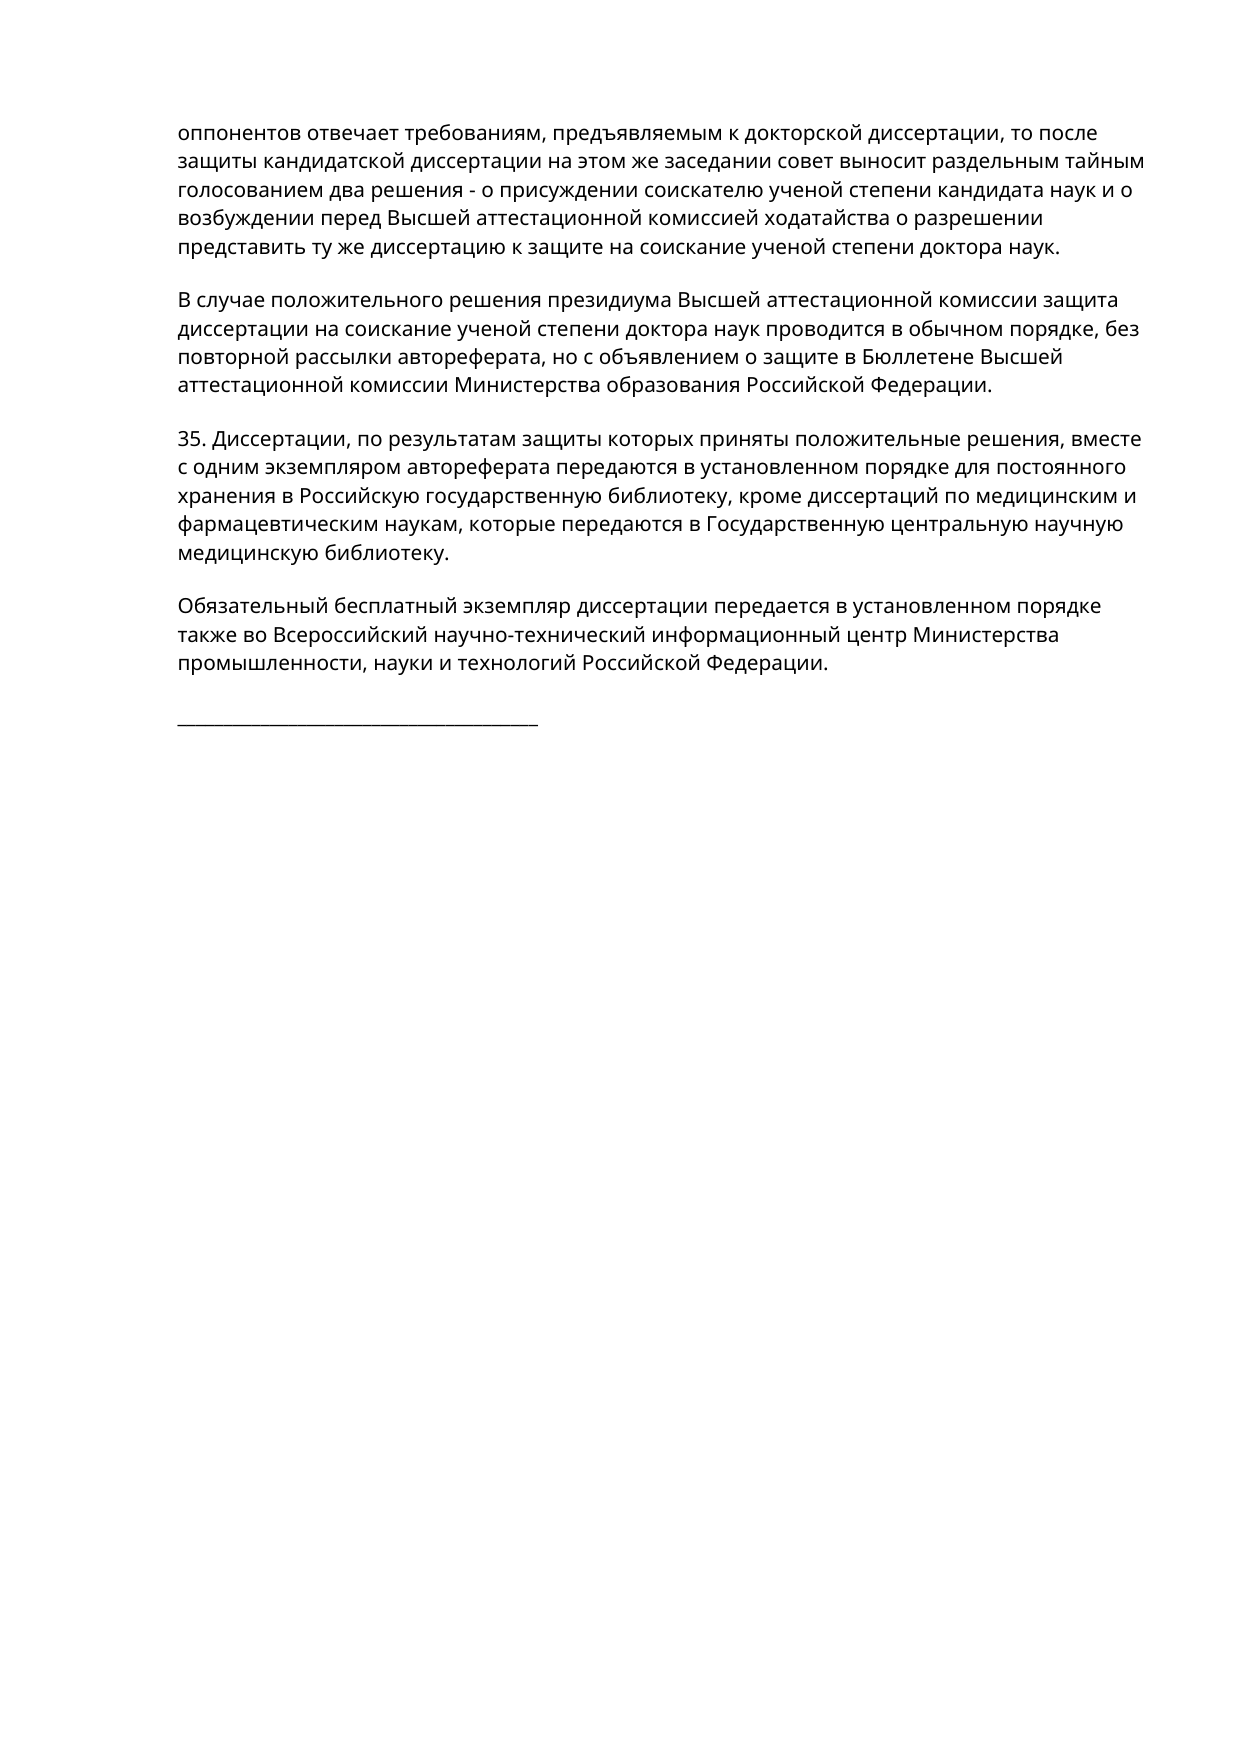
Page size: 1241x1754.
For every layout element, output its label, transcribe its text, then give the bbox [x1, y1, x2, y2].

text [177, 118, 1152, 260]
text В случае положительного решения президиума Высшей аттестационной комиссии защита диссертации на соискание ученой степени доктора наук проводится в обычном порядке, без повторной рассылки автореферата, но с объявлением о защите в Бюллетене Высшей аттестационной комиссии Министерства образования Российской Федерации. [177, 285, 1152, 399]
text Обязательный бесплатный экземпляр диссертации передается в установленном порядке также во Всероссийский научно-технический информационный центр Министерства промышленности, науки и технологий Российской Федерации. [177, 591, 1152, 677]
text 35. Диссертации, по результатам защиты которых приняты положительные решения, вместе с одним экземпляром автореферата передаются в установленном порядке для постоянного хранения в Российскую государственную библиотеку, кроме диссертаций по медицинским и фармацевтическим наукам, которые передаются в Государственную центральную научную медицинскую библиотеку. [177, 424, 1152, 566]
text _______________________________________ [177, 702, 1152, 730]
